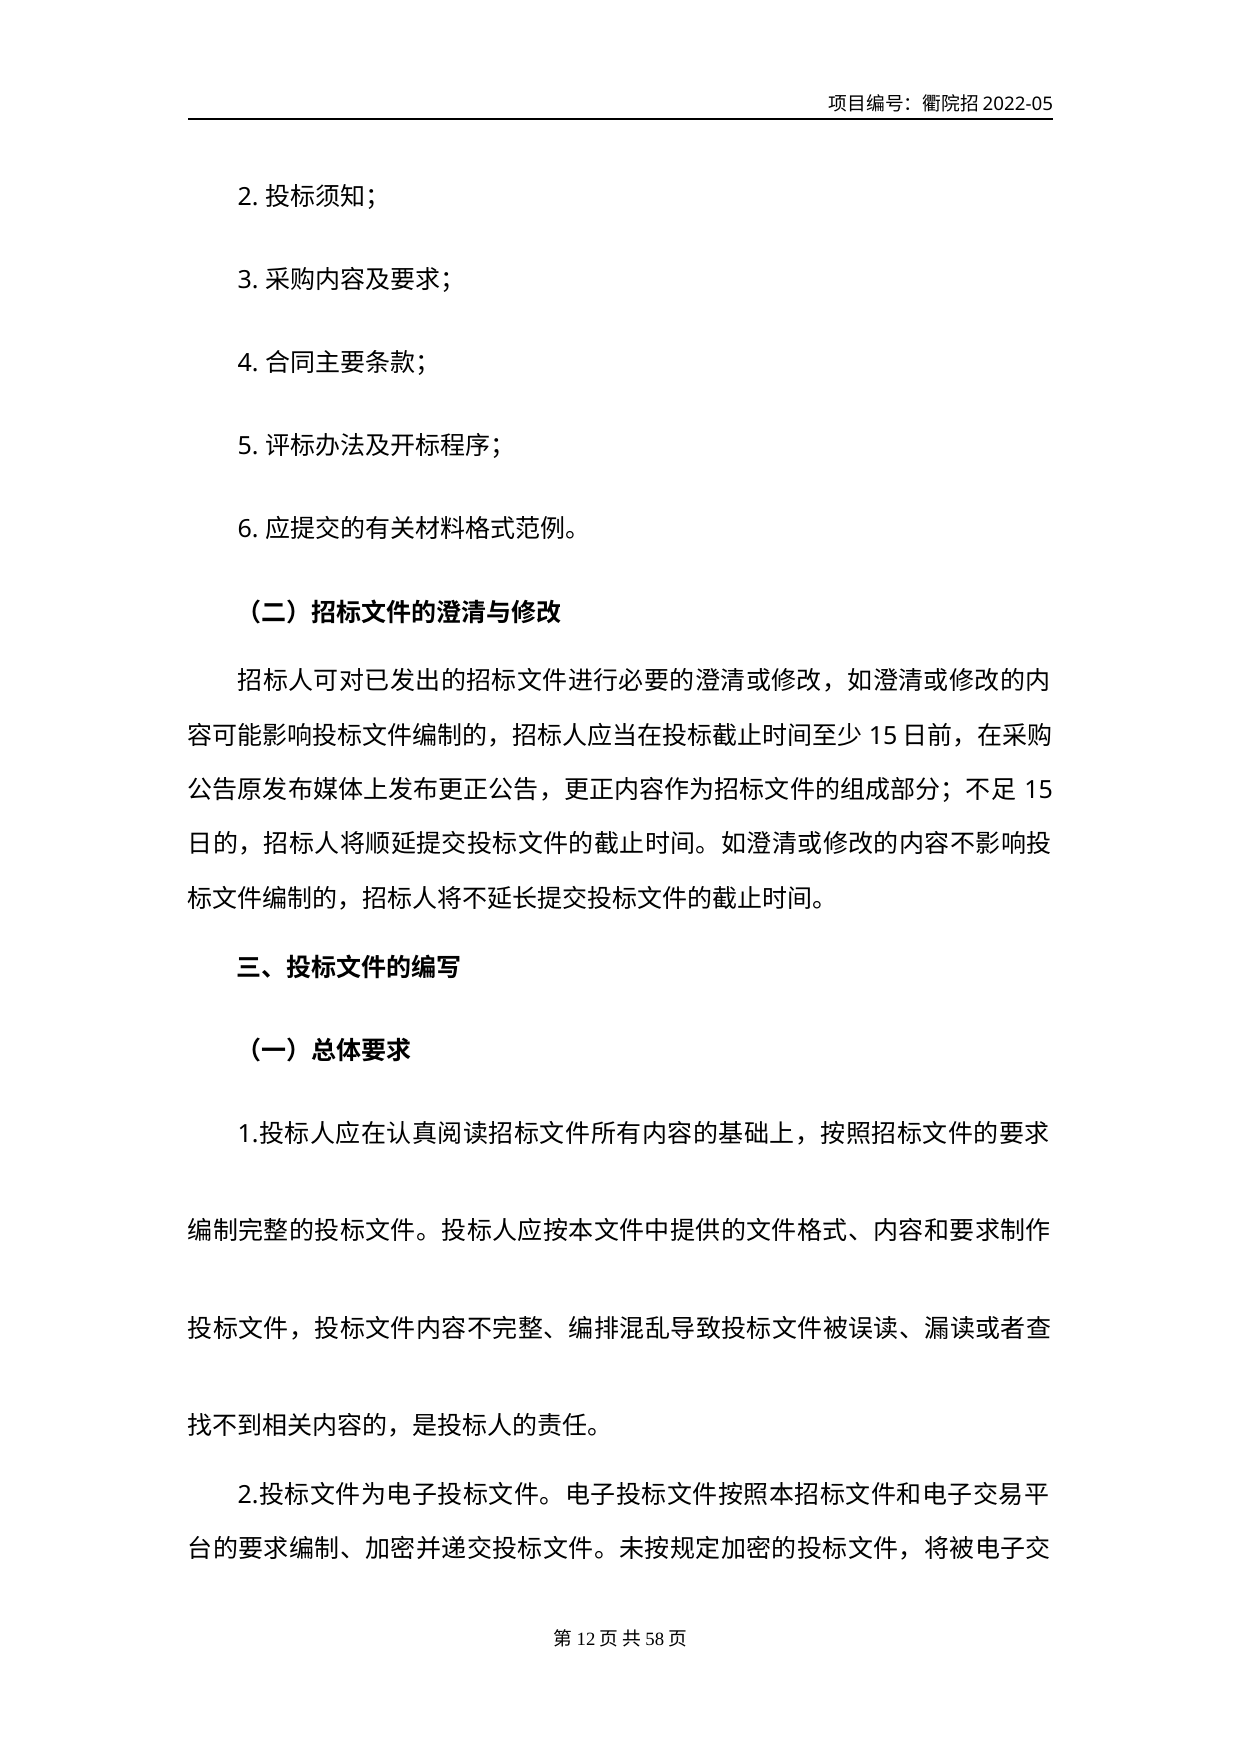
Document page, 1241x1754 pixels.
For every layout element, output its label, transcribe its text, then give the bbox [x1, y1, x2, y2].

text 5. 评标办法及开标程序； [187, 411, 1053, 476]
text （一）总体要求 [187, 1016, 1053, 1081]
text （二）招标文件的澄清与修改 [187, 578, 1053, 643]
text 三、投标文件的编写 [187, 933, 1053, 998]
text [187, 1474, 1053, 1565]
text 6. 应提交的有关材料格式范例。 [187, 494, 1053, 559]
text 3. 采购内容及要求； [187, 245, 1053, 310]
text 2. 投标须知； [187, 162, 1053, 227]
text 1.投标人应在认真阅读招标文件所有内容的基础上，按照招标文件的要求编制完整的投标文件。投标人应按本文件中提供的文件格式、内容和要求制作投标文件，投标文件内容不完整、编排混乱导致投标文件被误读、漏读或者查找不到相关内容的，是投标人的责任。 [187, 1099, 1053, 1456]
text 4. 合同主要条款； [187, 328, 1053, 393]
text 招标人可对已发出的招标文件进行必要的澄清或修改，如澄清或修改的内容可能影响投标文件编制的，招标人应当在投标截止时间至少15日前，在采购公告原发布媒体上发布更正公告，更正内容作为招标文件的组成部分；不足15日的，招标人将顺延提交投标文件的截止时间。如澄清或修改的内容不影响投标文件编制的，招标人将不延长提交投标文件的截止时间。 [187, 661, 1053, 914]
